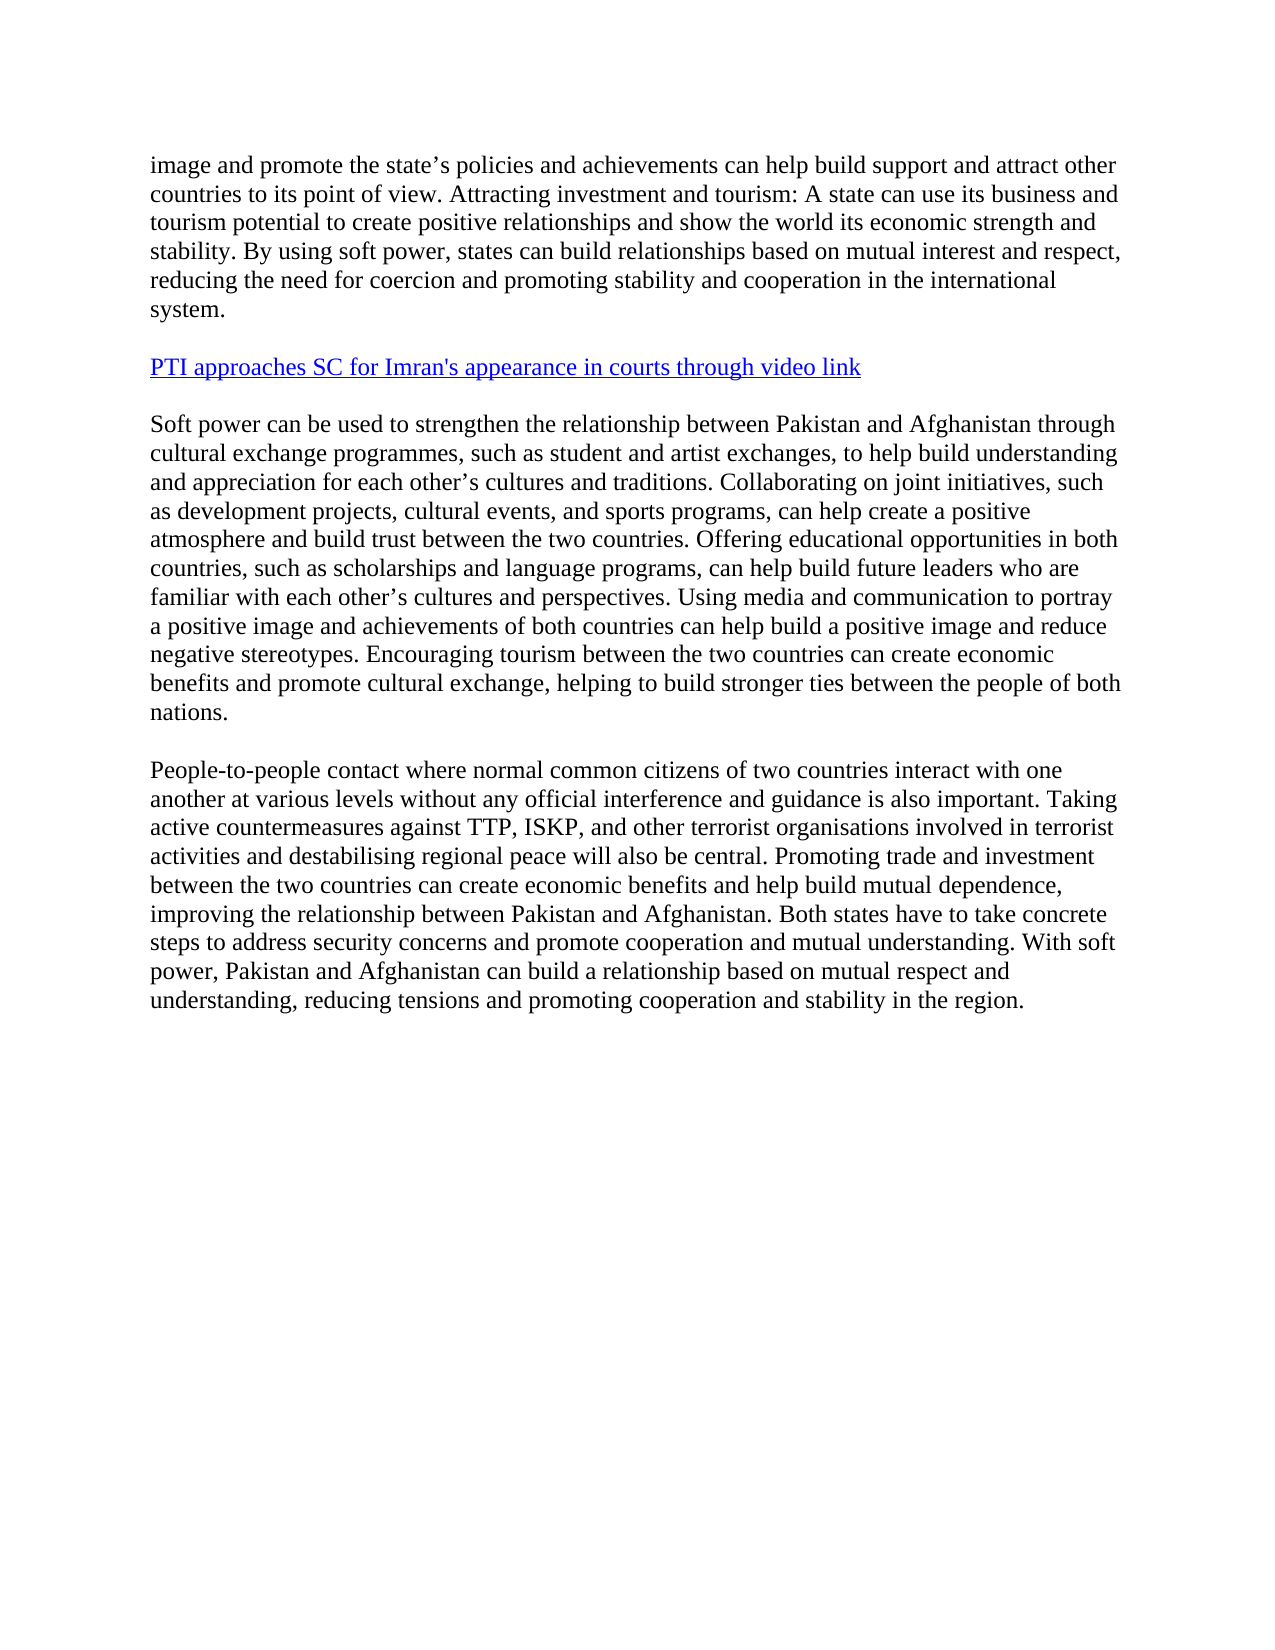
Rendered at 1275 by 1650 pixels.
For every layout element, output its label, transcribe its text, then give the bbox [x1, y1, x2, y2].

text PTI approaches SC for Imran's appearance in courts through video link [150, 352, 1125, 380]
text People-to-people contact where normal common citizens of two countries interact with one another at various levels without any official interference and guidance is also important. Taking active countermeasures against TTP, ISKP, and other terrorist organisations involved in terrorist activities and destabilising regional peace will also be central. Promoting trade and investment between the two countries can create economic benefits and help build mutual dependence, improving the relationship between Pakistan and Afghanistan. Both states have to take concrete steps to address security concerns and promote cooperation and mutual understanding. With soft power, Pakistan and Afghanistan can build a relationship based on mutual respect and understanding, reducing tensions and promoting cooperation and stability in the region. [150, 755, 1125, 1014]
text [150, 150, 1125, 322]
text Soft power can be used to strengthen the relationship between Pakistan and Afghanistan through cultural exchange programmes, such as student and artist exchanges, to help build understanding and appreciation for each other’s cultures and traditions. Collaborating on joint initiatives, such as development projects, cultural events, and sports programs, can help create a positive atmosphere and build trust between the two countries. Offering educational opportunities in both countries, such as scholarships and language programs, can help build future leaders who are familiar with each other’s cultures and perspectives. Using media and communication to portray a positive image and achievements of both countries can help build a positive image and reduce negative stereotypes. Encouraging tourism between the two countries can create economic benefits and promote cultural exchange, helping to build stronger ties between the people of both nations. [150, 409, 1125, 726]
